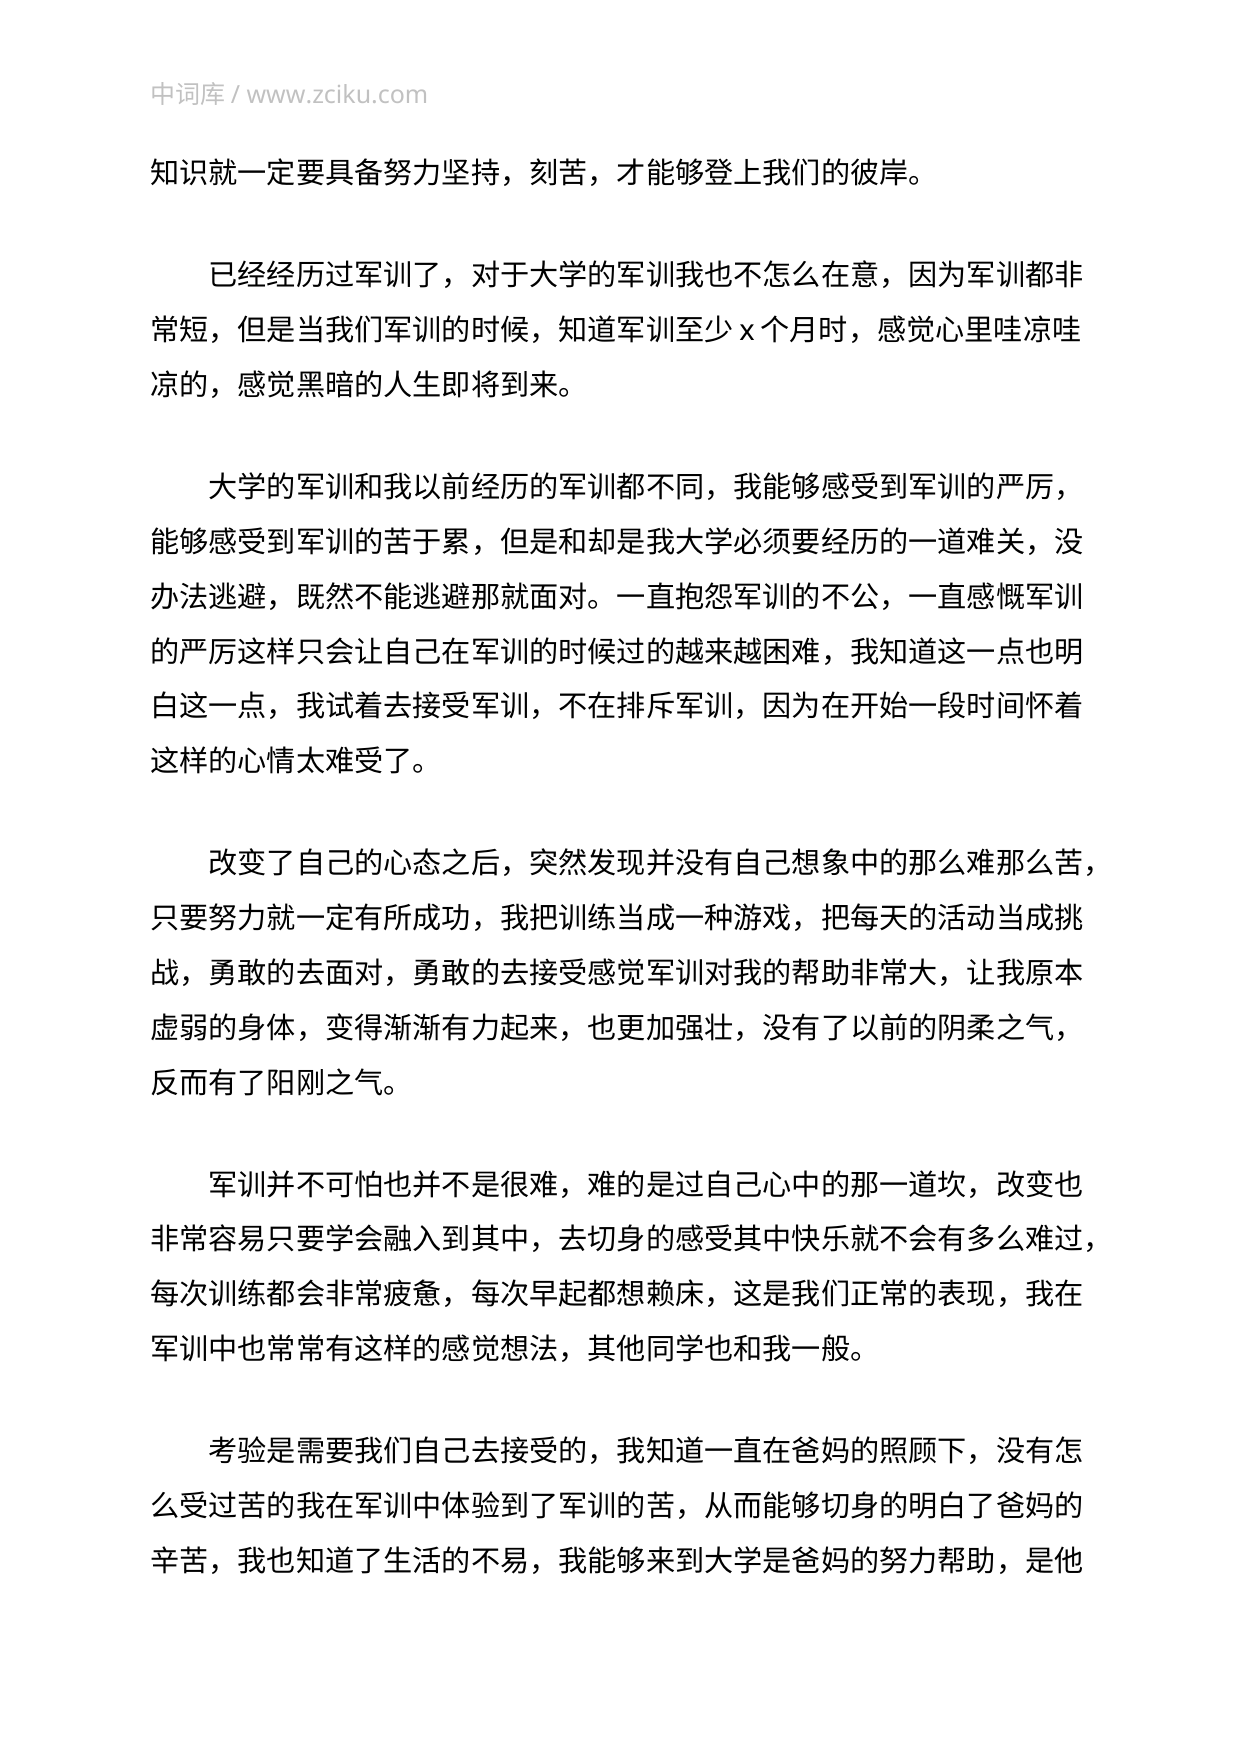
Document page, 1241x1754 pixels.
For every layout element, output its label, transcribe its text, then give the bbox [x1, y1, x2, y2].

text 军训并不可怕也并不是很难，难的是过自己心中的那一道坎，改变也非常容易只要学会融入到其中，去切身的感受其中快乐就不会有多么难过，每次训练都会非常疲惫，每次早起都想赖床，这是我们正常的表现，我在军训中也常常有这样的感觉想法，其他同学也和我一般。 [150, 1161, 1090, 1368]
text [150, 150, 1090, 192]
text 已经经历过军训了，对于大学的军训我也不怎么在意，因为军训都非常短，但是当我们军训的时候，知道军训至少x个月时，感觉心里哇凉哇凉的，感觉黑暗的人生即将到来。 [150, 252, 1090, 404]
text 大学的军训和我以前经历的军训都不同，我能够感受到军训的严厉，能够感受到军训的苦于累，但是和却是我大学必须要经历的一道难关，没办法逃避，既然不能逃避那就面对。一直抱怨军训的不公，一直感慨军训的严厉这样只会让自己在军训的时候过的越来越困难，我知道这一点也明白这一点，我试着去接受军训，不在排斥军训，因为在开始一段时间怀着这样的心情太难受了。 [150, 463, 1090, 780]
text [150, 1427, 1090, 1579]
text 改变了自己的心态之后，突然发现并没有自己想象中的那么难那么苦，只要努力就一定有所成功，我把训练当成一种游戏，把每天的活动当成挑战，勇敢的去面对，勇敢的去接受感觉军训对我的帮助非常大，让我原本虚弱的身体，变得渐渐有力起来，也更加强壮，没有了以前的阴柔之气，反而有了阳刚之气。 [150, 840, 1090, 1102]
